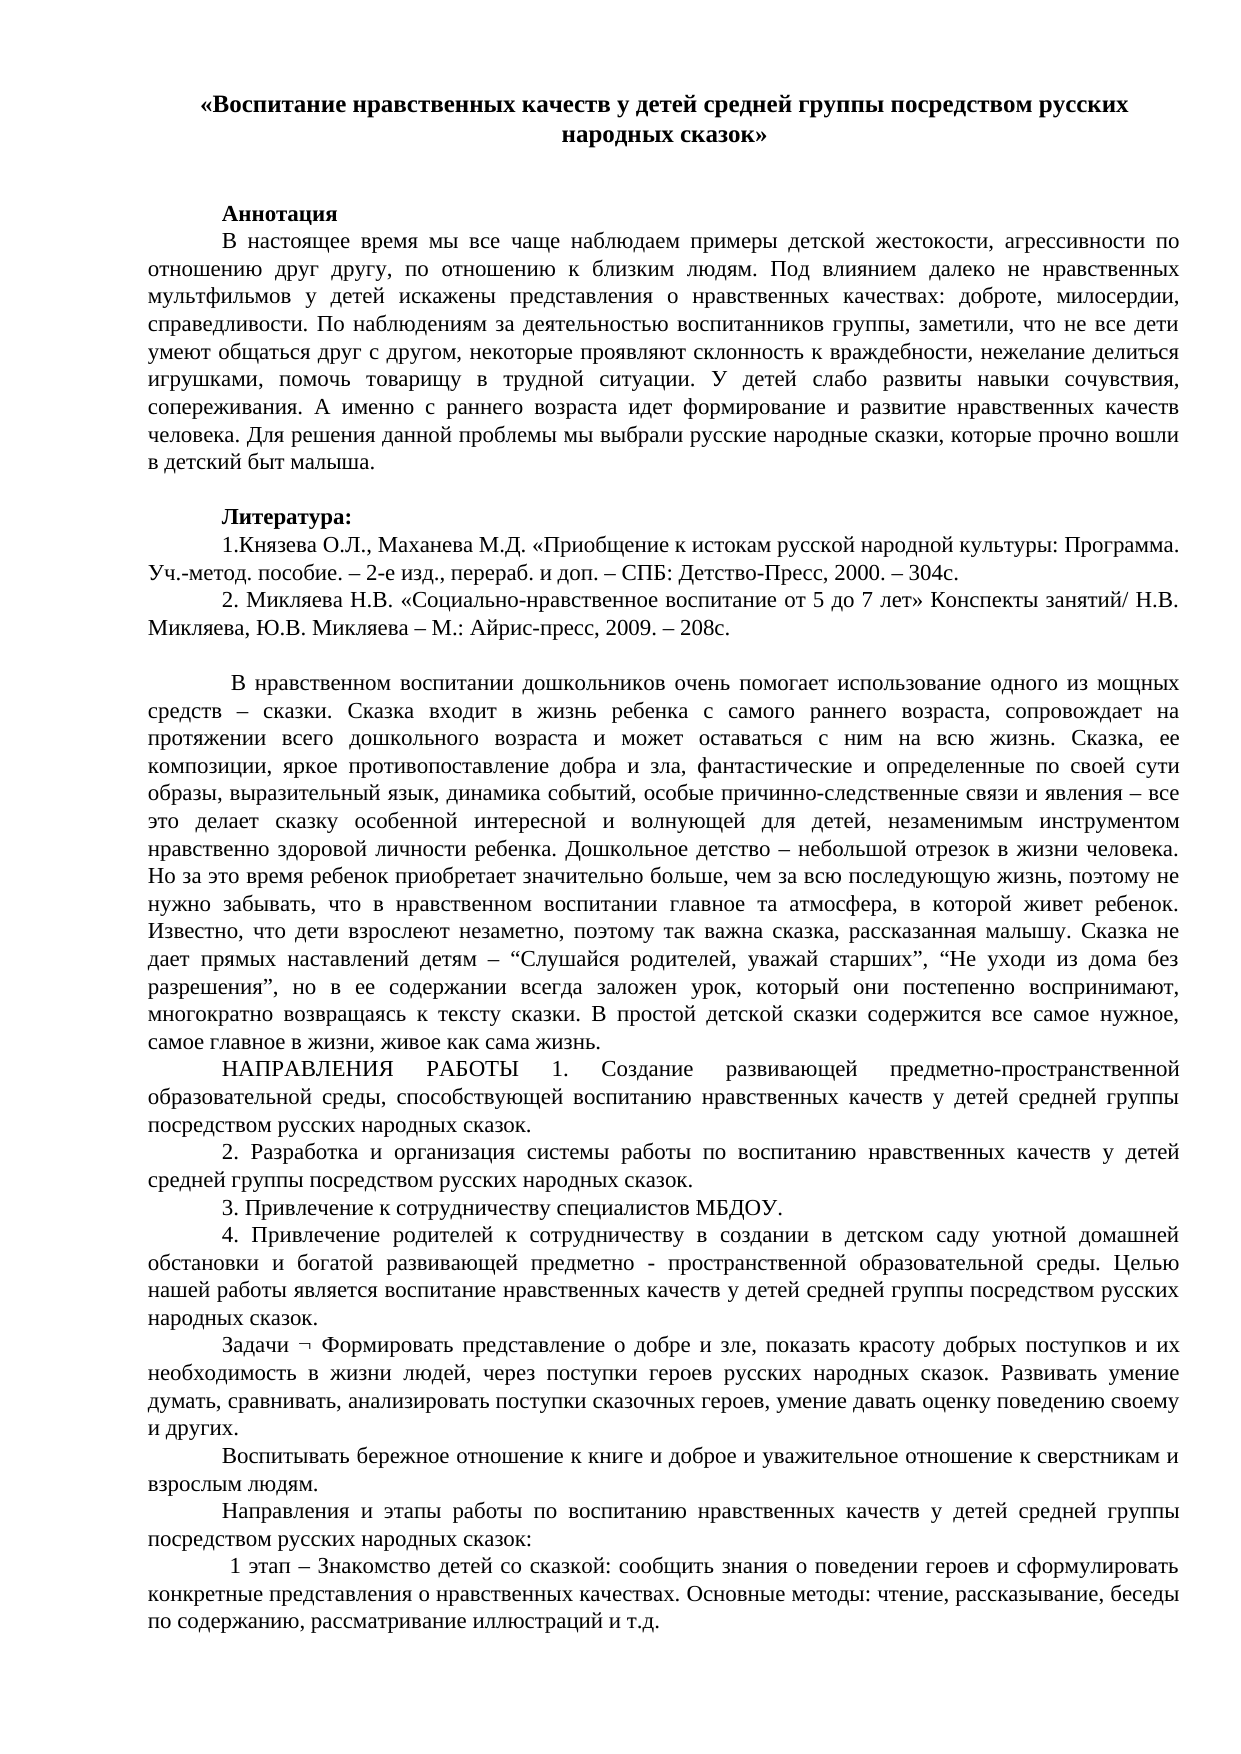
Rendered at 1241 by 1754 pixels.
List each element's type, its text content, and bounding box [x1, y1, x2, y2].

text В нравственном воспитании дошкольников очень помогает использование одного из мощных средств – сказки. Сказка входит в жизнь ребенка с самого раннего возраста, сопровождает на протяжении всего дошкольного возраста и может оставаться с ним на всю жизнь. Сказка, ее композиции, яркое противопоставление добра и зла, фантастические и определенные по своей сути образы, выразительный язык, динамика событий, особые причинно-следственные связи и явления – все это делает сказку особенной интересной и волнующей для детей, незаменимым инструментом нравственно здоровой личности ребенка. Дошкольное детство – небольшой отрезок в жизни человека. Но за это время ребенок приобретает значительно больше, чем за всю последующую жизнь, поэтому не нужно забывать, что в нравственном воспитании главное та атмосфера, в которой живет ребенок. Известно, что дети взрослеют незаметно, поэтому так важна сказка, рассказанная малышу. Сказка не дает прямых наставлений детям – “Слушайся родителей, уважай старших”, “Не уходи из дома без разрешения”, но в ее содержании всегда заложен урок, который они постепенно воспринимают, многократно возвращаясь к тексту сказки. В простой детской сказки содержится все самое нужное, самое главное в жизни, живое как сама жизнь. [148, 669, 1181, 1054]
text 3. Привлечение к сотрудничеству специалистов МБДОУ. [148, 1193, 1181, 1220]
text Литература: [148, 503, 1181, 530]
text В настоящее время мы все чаще наблюдаем примеры детской жестокости, агрессивности по отношению друг другу, по отношению к близким людям. Под влиянием далеко не нравственных мультфильмов у детей искажены представления о нравственных качествах: доброте, милосердии, справедливости. По наблюдениям за деятельностью воспитанников группы, заметили, что не все дети умеют общаться друг с другом, некоторые проявляют склонность к враждебности, нежелание делиться игрушками, помочь товарищу в трудной ситуации. У детей слабо развиты навыки сочувствия, сопереживания. А именно с раннего возраста идет формирование и развитие нравственных качеств человека. Для решения данной проблемы мы выбрали русские народные сказки, которые прочно вошли в детский быт малыша. [148, 227, 1181, 474]
text 1 этап – Знакомство детей со сказкой: сообщить знания о поведении героев и сформулировать конкретные представления о нравственных качествах. Основные методы: чтение, рассказывание, беседы по содержанию, рассматривание иллюстраций и т.д. [148, 1552, 1181, 1634]
text Направления и этапы работы по воспитанию нравственных качеств у детей средней группы посредством русских народных сказок: [148, 1497, 1181, 1551]
text 1.Князева О.Л., Маханева М.Д. «Приобщение к истокам русской народной культуры: Программа. Уч.-метод. пособие. – 2-е изд., перераб. и доп. – СПБ: Детство-Пресс, 2000. – 304с. [148, 531, 1181, 585]
text 2. Микляева Н.В. «Социально-нравственное воспитание от 5 до 7 лет» Конспекты занятий/ Н.В. Микляева, Ю.В. Микляева – М.: Айрис-пресс, 2009. – 208с. [148, 586, 1181, 640]
text Аннотация [148, 200, 1181, 226]
text «Воспитание нравственных качеств у детей средней группы посредством русских народных сказок» [148, 89, 1181, 147]
text Воспитывать бережное отношение к книге и доброе и уважительное отношение к сверстникам и взрослым людям. [148, 1442, 1181, 1496]
text 2. Разработка и организация системы работы по воспитанию нравственных качеств у детей средней группы посредством русских народных сказок. [148, 1138, 1181, 1192]
text Задачи Ø Формировать представление о добре и зле, показать красоту добрых поступков и их необходимость в жизни людей, через поступки героев русских народных сказок. Развивать умение думать, сравнивать, анализировать поступки сказочных героев, умение давать оценку поведению своему и других. [148, 1332, 1181, 1441]
text 4. Привлечение родителей к сотрудничеству в создании в детском саду уютной домашней обстановки и богатой развивающей предметно - пространственной образовательной среды. Целью нашей работы является воспитание нравственных качеств у детей средней группы посредством русских народных сказок. [148, 1221, 1181, 1330]
text НАПРАВЛЕНИЯ РАБОТЫ 1. Создание развивающей предметно-пространственной образовательной среды, способствующей воспитанию нравственных качеств у детей средней группы посредством русских народных сказок. [148, 1056, 1181, 1137]
